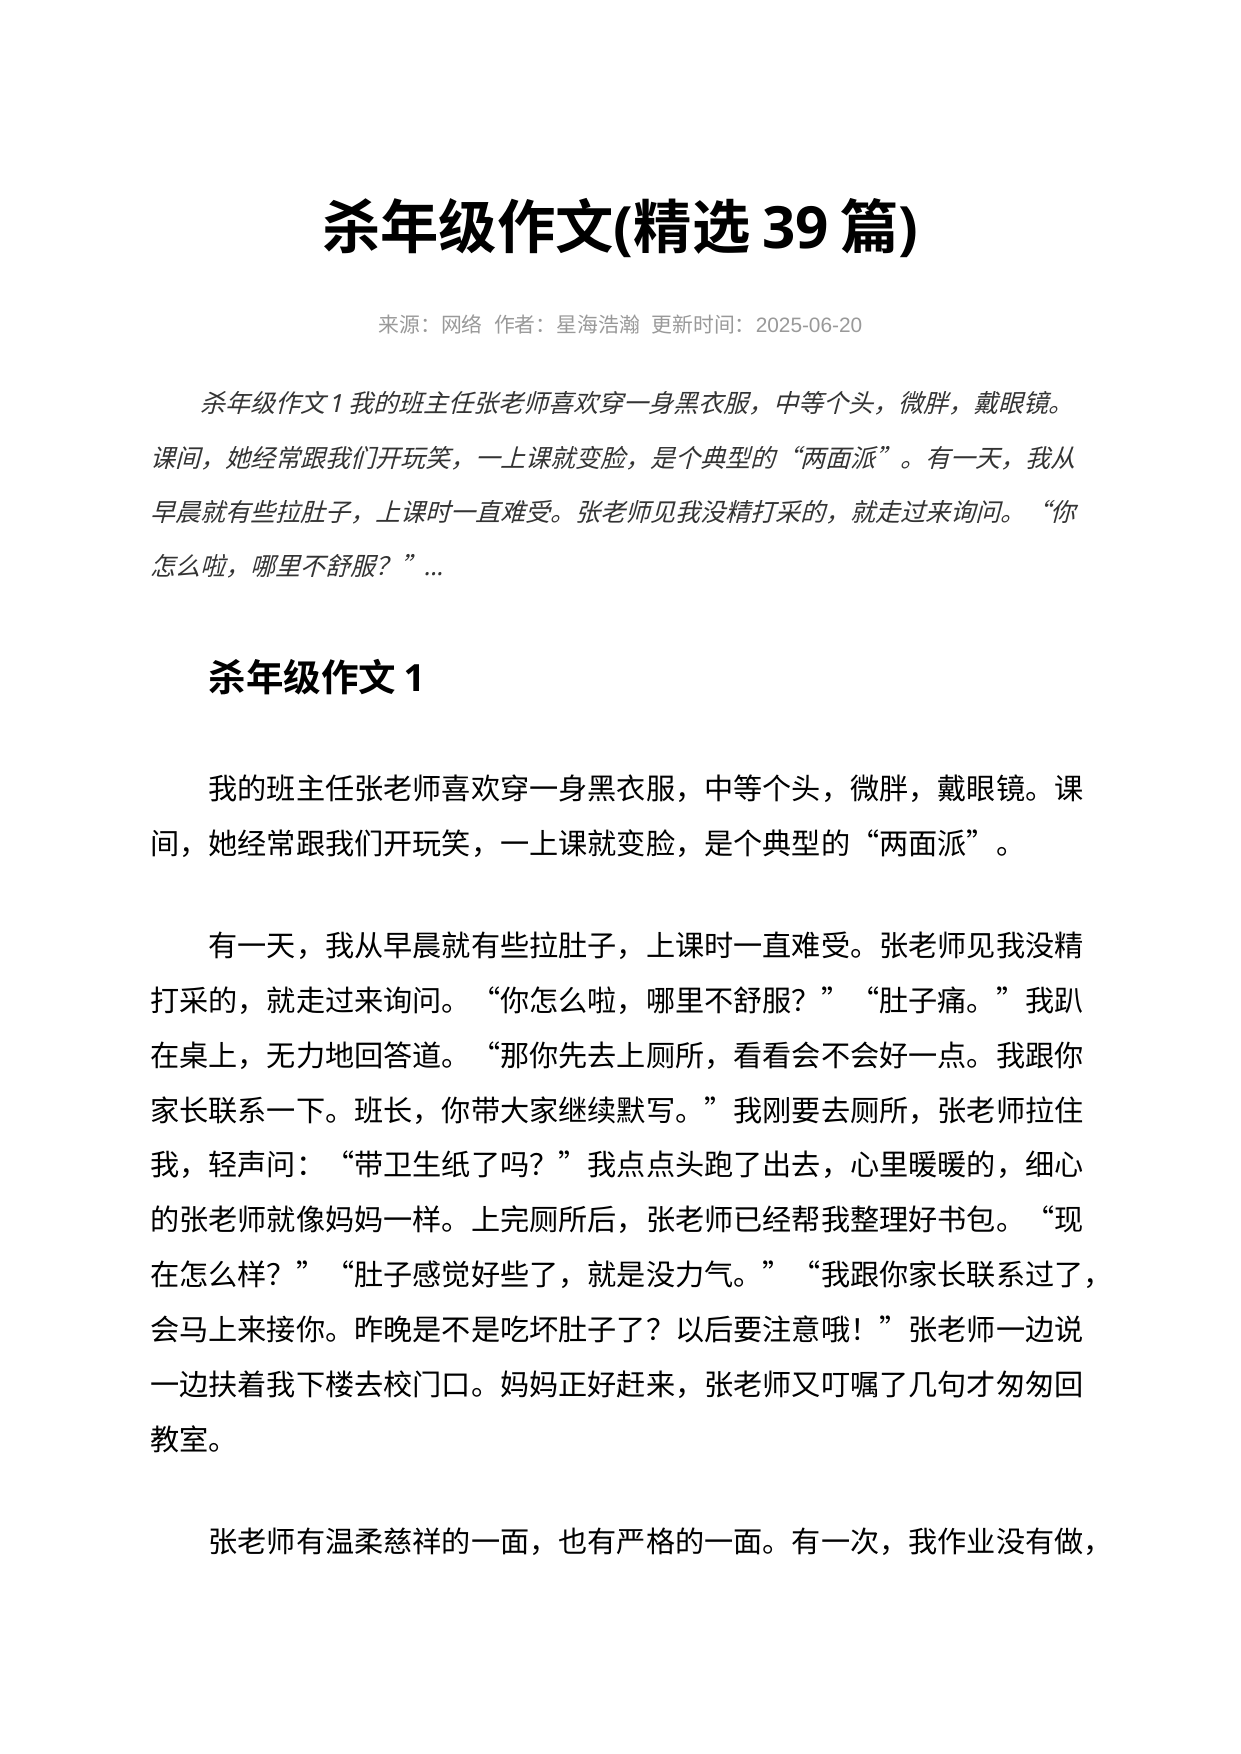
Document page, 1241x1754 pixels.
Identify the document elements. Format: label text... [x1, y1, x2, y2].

text 我的班主任张老师喜欢穿一身黑衣服，中等个头，微胖，戴眼镜。课间，她经常跟我们开玩笑，一上课就变脸，是个典型的“两面派”。 [150, 766, 1090, 863]
text 有一天，我从早晨就有些拉肚子，上课时一直难受。张老师见我没精打采的，就走过来询问。“你怎么啦，哪里不舒服？”“肚子痛。”我趴在桌上，无力地回答道。“那你先去上厕所，看看会不会好一点。我跟你家长联系一下。班长，你带大家继续默写。”我刚要去厕所，张老师拉住我，轻声问：“带卫生纸了吗？”我点点头跑了出去，心里暖暖的，细心的张老师就像妈妈一样。上完厕所后，张老师已经帮我整理好书包。“现在怎么样？”“肚子感觉好些了，就是没力气。”“我跟你家长联系过了，会马上来接你。昨晚是不是吃坏肚子了？以后要注意哦！”张老师一边说一边扶着我下楼去校门口。妈妈正好赶来，张老师又叮嘱了几句才匆匆回教室。 [150, 922, 1090, 1459]
text 杀年级作文1 [150, 648, 1090, 703]
subtitle 杀年级作文(精选39篇) [150, 181, 1090, 266]
text 杀年级作文1我的班主任张老师喜欢穿一身黑衣服，中等个头，微胖，戴眼镜。课间，她经常跟我们开玩笑，一上课就变脸，是个典型的“两面派”。有一天，我从早晨就有些拉肚子，上课时一直难受。张老师见我没精打采的，就走过来询问。“你怎么啦，哪里不舒服？”... [150, 384, 1090, 583]
text 来源：网络 作者：星海浩瀚 更新时间：2025-06-20 [150, 313, 1090, 337]
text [150, 1518, 1090, 1561]
